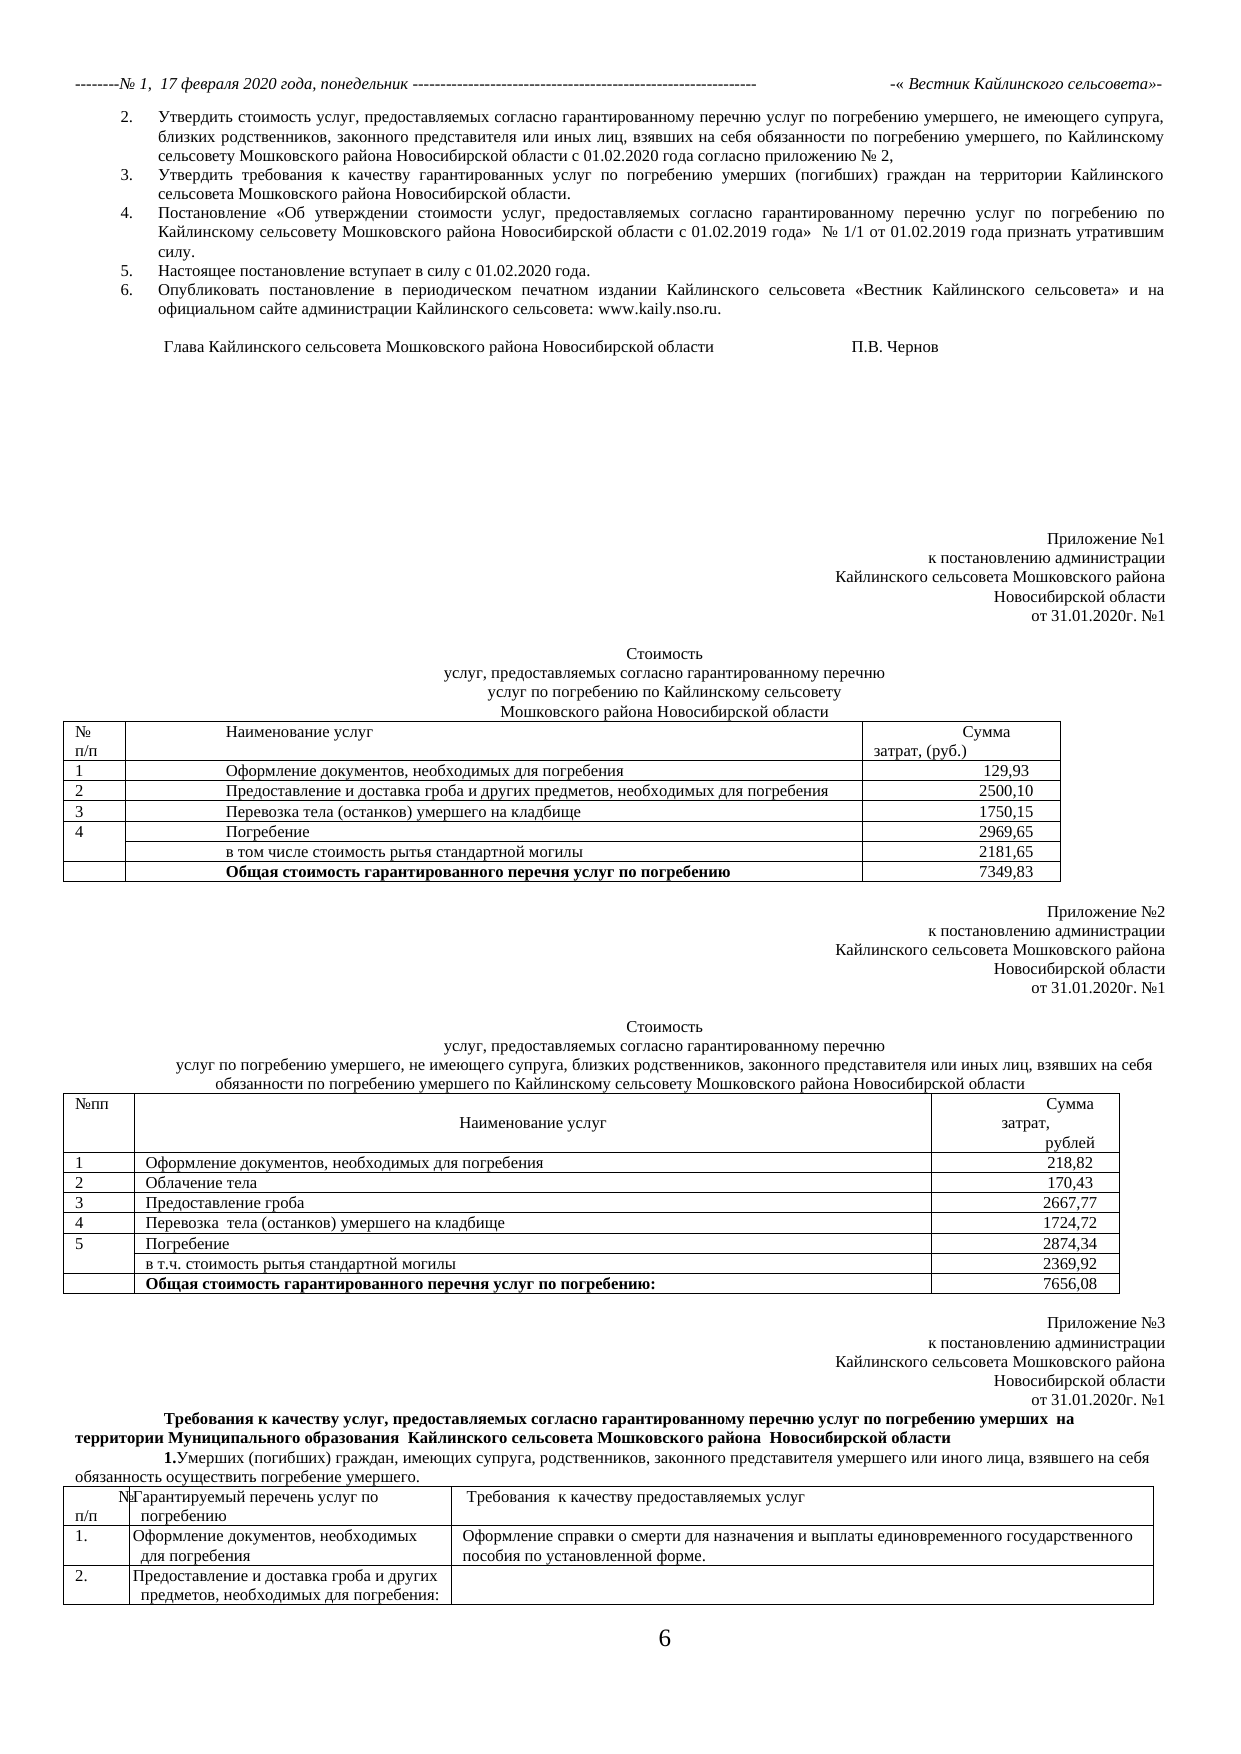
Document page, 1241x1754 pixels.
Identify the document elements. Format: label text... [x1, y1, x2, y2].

table_cell 3 [64, 801, 125, 821]
text Стоимость [75, 1016, 1165, 1036]
table_cell 2874,34 [932, 1234, 1119, 1253]
table_header Требования к качеству предоставляемых услуг [452, 1487, 1153, 1525]
text от 31.01.2020г. №1 [75, 978, 1165, 997]
table_cell Общая стоимость гарантированного перечня услуг по погребению: [135, 1274, 931, 1293]
table_cell 4 [64, 1213, 134, 1232]
text Кайлинского сельсовета Мошковского района [75, 1352, 1165, 1371]
table_cell 2969,65 [863, 822, 1060, 841]
table_cell 218,82 [932, 1153, 1119, 1172]
text Приложение №3 [75, 1313, 1165, 1332]
text к постановлению администрации [75, 921, 1165, 940]
text Кайлинского сельсовета Мошковского района [75, 940, 1165, 959]
table_cell Предоставление и доставка гроба и других предметов, необходимых для погребения [126, 781, 862, 800]
text Новосибирской области [75, 586, 1165, 606]
table_cell Перевозка тела (останков) умершего на кладбище [126, 801, 862, 821]
table_cell Общая стоимость гарантированного перечня услуг по погребению [126, 862, 862, 881]
table_cell [64, 862, 125, 881]
table_cell 1 [64, 761, 125, 780]
text Мошковского района Новосибирской области [75, 701, 1165, 721]
text 1.Умерших (погибших) граждан, имеющих супруга, родственников, законного представителя умершего или иного лица, взявшего на себя обязанность осуществить погребение умершего. [75, 1447, 1165, 1486]
table_cell [452, 1566, 1153, 1604]
list Настоящее постановление вступает в силу с 01.02.2020 года. [120, 261, 1165, 280]
text к постановлению администрации [75, 548, 1165, 567]
table_header Сумма затрат, рублей [932, 1094, 1119, 1152]
table_cell 1724,72 [932, 1213, 1119, 1232]
table_header Сумма затрат, (руб.) [863, 722, 1060, 760]
text к постановлению администрации [75, 1332, 1165, 1352]
table_cell 170,43 [932, 1173, 1119, 1192]
table_cell 4 [64, 822, 125, 861]
list Опубликовать постановление в периодическом печатном издании Кайлинского сельсовета «Вестник Кайлинского сельсовета» и на официальном сайте администрации Кайлинского сельсовета: www.kaily.nso.ru. [120, 280, 1165, 318]
table_cell в т.ч. стоимость рытья стандартной могилы [135, 1254, 931, 1273]
text Кайлинского сельсовета Мошковского района [75, 567, 1165, 586]
list Утвердить требования к качеству гарантированных услуг по погребению умерших (погибших) граждан на территории Кайлинского сельсовета Мошковского района Новосибирской области. [120, 165, 1165, 203]
table_cell Облачение тела [135, 1173, 931, 1192]
text Новосибирской области [75, 959, 1165, 978]
table_cell 1. [64, 1526, 129, 1564]
table_cell Перевозка тела (останков) умершего на кладбище [135, 1213, 931, 1232]
table_header № п/п [64, 722, 125, 760]
table_cell Предоставление гроба [135, 1193, 931, 1212]
table_cell в том числе стоимость рытья стандартной могилы [126, 842, 862, 861]
table_cell 2500,10 [863, 781, 1060, 800]
table_cell 2. [64, 1566, 129, 1604]
text Приложение №2 [75, 901, 1165, 921]
table_cell 7656,08 [932, 1274, 1119, 1293]
table_cell 2369,92 [932, 1254, 1119, 1273]
list Постановление «Об утверждении стоимости услуг, предоставляемых согласно гарантированному перечню услуг по погребению по Кайлинскому сельсовету Мошковского района Новосибирской области с 01.02.2019 года» № 1/1 от 01.02.2019 года признать утратившим силу. [120, 203, 1165, 261]
table_cell 2667,77 [932, 1193, 1119, 1212]
table_cell Предоставление и доставка гроба и других предметов, необходимых для погребения: [130, 1566, 451, 1604]
list Утвердить стоимость услуг, предоставляемых согласно гарантированному перечню услуг по погребению умершего, не имеющего супруга, близких родственников, законного представителя или иных лиц, взявших на себя обязанности по погребению умершего, по Кайлинскому сельсовету Мошковского района Новосибирской области с 01.02.2020 года согласно приложению № 2, [120, 107, 1165, 165]
text от 31.01.2020г. №1 [75, 1390, 1165, 1409]
table_cell Оформление документов, необходимых для погребения [130, 1526, 451, 1564]
text Глава Кайлинского сельсовета Мошковского района Новосибирской области П.В. Чернов [75, 337, 1165, 356]
table_header Наименование услуг [126, 722, 862, 760]
table_cell 1750,15 [863, 801, 1060, 821]
table_cell 2 [64, 781, 125, 800]
table_cell Оформление документов, необходимых для погребения [126, 761, 862, 780]
table_cell Погребение [126, 822, 862, 841]
table_cell 3 [64, 1193, 134, 1212]
table_cell Погребение [135, 1234, 931, 1253]
table_cell 2181,65 [863, 842, 1060, 861]
text Новосибирской области [75, 1371, 1165, 1390]
table_header № п/п [64, 1487, 129, 1525]
table_header №пп [64, 1094, 134, 1152]
text услуг по погребению умершего, не имеющего супруга, близких родственников, законного представителя или иных лиц, взявших на себя обязанности по погребению умершего по Кайлинскому сельсовету Мошковского района Новосибирской области [75, 1055, 1165, 1093]
text от 31.01.2020г. №1 [75, 606, 1165, 625]
table_cell 1 [64, 1153, 134, 1172]
text услуг, предоставляемых согласно гарантированному перечню [75, 1036, 1165, 1055]
table_header Гарантируемый перечень услуг по погребению [130, 1487, 451, 1525]
table_cell [64, 1274, 134, 1293]
text Приложение №1 [75, 529, 1165, 548]
text Требования к качеству услуг, предоставляемых согласно гарантированному перечню услуг по погребению умерших на территории Муниципального образования Кайлинского сельсовета Мошковского района Новосибирской области [75, 1409, 1165, 1447]
text услуг по погребению по Кайлинскому сельсовету [75, 682, 1165, 701]
table_header Наименование услуг [135, 1094, 931, 1152]
text Стоимость [75, 644, 1165, 663]
table_cell 7349,83 [863, 862, 1060, 881]
text услуг, предоставляемых согласно гарантированному перечню [75, 663, 1165, 682]
table_cell 129,93 [863, 761, 1060, 780]
table_cell Оформление справки о смерти для назначения и выплаты единовременного государственного пособия по установленной форме. [452, 1526, 1153, 1564]
table_cell 2 [64, 1173, 134, 1192]
table_cell Оформление документов, необходимых для погребения [135, 1153, 931, 1172]
table_cell 5 [64, 1234, 134, 1273]
